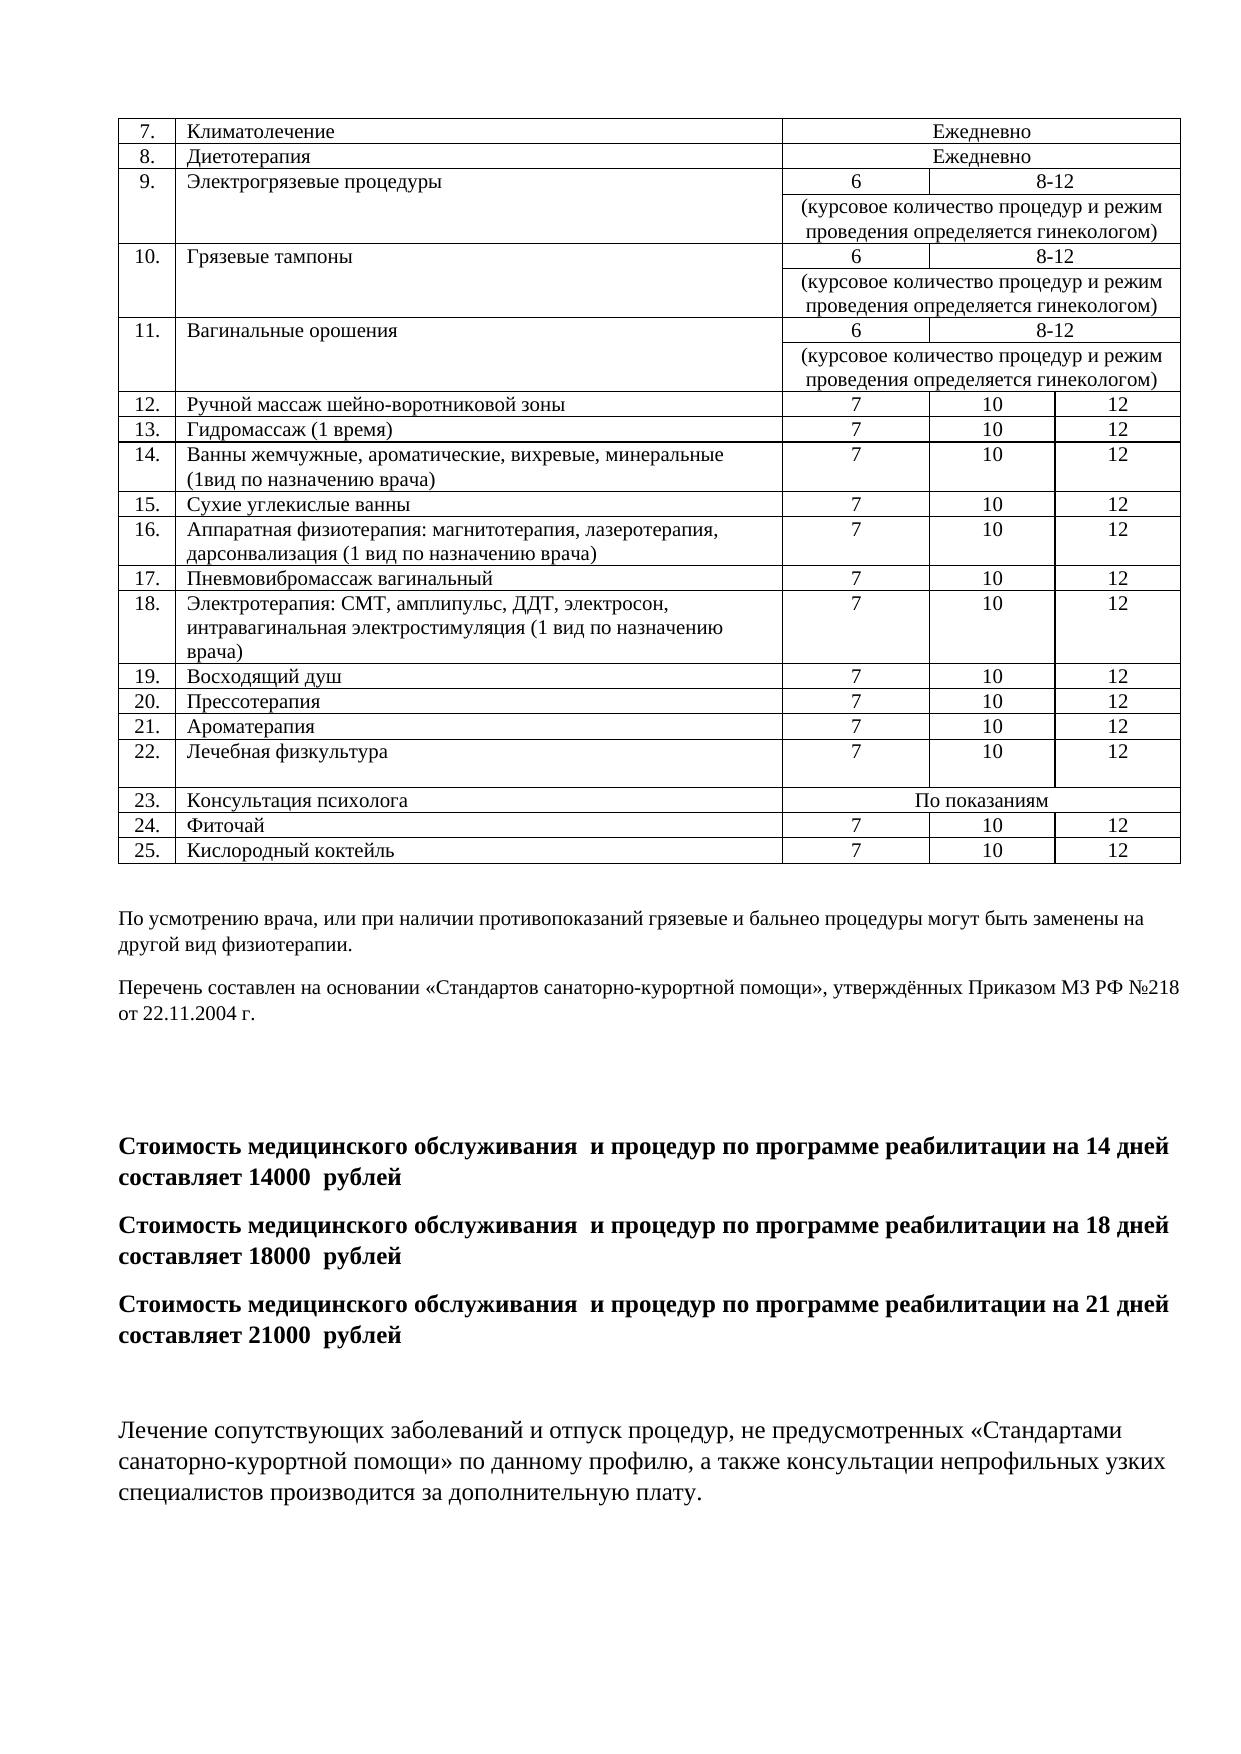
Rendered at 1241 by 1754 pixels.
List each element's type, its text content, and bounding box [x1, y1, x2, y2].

table_cell 15. [119, 492, 175, 516]
table_cell 10 [930, 689, 1054, 713]
table_cell 7 [783, 838, 929, 862]
table_cell 7. [119, 119, 175, 143]
table_cell 10 [930, 517, 1054, 565]
text Стоимость медицинского обслуживания и процедур по программе реабилитации на 21 дней составляет 21000 рублей [118, 1289, 1181, 1348]
table_cell Ручной массаж шейно-воротниковой зоны [176, 392, 782, 416]
table_cell 7 [783, 443, 929, 491]
table_cell (курсовое количество процедур и режим проведения определяется гинекологом) [783, 343, 1180, 391]
table_cell Прессотерапия [176, 689, 782, 713]
table_cell 8-12 [930, 318, 1180, 342]
table_cell 10 [930, 714, 1054, 738]
table_cell (курсовое количество процедур и режим проведения определяется гинекологом) [783, 269, 1180, 317]
table_cell Ежедневно [783, 144, 1180, 168]
table_cell Аппаратная физиотерапия: магнитотерапия, лазеротерапия, дарсонвализация (1 вид по назначению врача) [176, 517, 782, 565]
table_cell Кислородный коктейль [176, 838, 782, 862]
table_cell 18. [119, 591, 175, 663]
table_cell Фиточай [176, 813, 782, 837]
table_cell 12. [119, 392, 175, 416]
table_cell 12 [1056, 517, 1180, 565]
table_cell 10 [930, 392, 1054, 416]
table_cell Восходящий душ [176, 664, 782, 688]
table_cell 25. [119, 838, 175, 862]
table_cell 12 [1056, 714, 1180, 738]
table_cell 10 [930, 740, 1054, 787]
table_cell 8. [119, 144, 175, 168]
table_cell 21. [119, 714, 175, 738]
table_cell 10 [930, 566, 1054, 590]
table_cell 24. [119, 813, 175, 837]
table_cell 23. [119, 788, 175, 812]
text Стоимость медицинского обслуживания и процедур по программе реабилитации на 18 дней составляет 18000 рублей [118, 1210, 1181, 1270]
table_cell 10 [930, 443, 1054, 491]
table_cell (курсовое количество процедур и режим проведения определяется гинекологом) [783, 195, 1180, 243]
table_cell Сухие углекислые ванны [176, 492, 782, 516]
text Перечень составлен на основании «Стандартов санаторно-курортной помощи», утверждённых Приказом МЗ РФ №218 от 22.11.2004 г. [118, 974, 1181, 1024]
table_cell Ванны жемчужные, ароматические, вихревые, минеральные (1вид по назначению врача) [176, 443, 782, 491]
table_cell Ароматерапия [176, 714, 782, 738]
table_cell 7 [783, 689, 929, 713]
table_cell Гидромассаж (1 время) [176, 417, 782, 441]
table_cell Грязевые тампоны [176, 244, 782, 317]
table_cell 7 [783, 517, 929, 565]
table_cell Пневмовибромассаж вагинальный [176, 566, 782, 590]
table_cell 12 [1056, 689, 1180, 713]
table_cell 12 [1056, 813, 1180, 837]
table_cell 10. [119, 244, 175, 317]
text Лечение сопутствующих заболеваний и отпуск процедур, не предусмотренных «Стандартами санаторно-курортной помощи» по данному профилю, а также консультации непрофильных узких специалистов производится за дополнительную плату. [118, 1415, 1181, 1506]
table_cell 12 [1056, 443, 1180, 491]
table_cell Ежедневно [783, 119, 1180, 143]
table_cell 6 [783, 169, 929, 193]
table_cell 9. [119, 169, 175, 243]
table_cell 7 [783, 740, 929, 787]
table_cell 7 [783, 714, 929, 738]
table_cell 10 [930, 417, 1054, 441]
table_cell 7 [783, 566, 929, 590]
table_cell 7 [783, 492, 929, 516]
table_cell 10 [930, 664, 1054, 688]
table_cell 12 [1056, 392, 1180, 416]
table_cell 16. [119, 517, 175, 565]
table_cell Лечебная физкультура [176, 740, 782, 787]
table_cell 12 [1056, 664, 1180, 688]
table_cell 12 [1056, 591, 1180, 663]
table_cell 7 [783, 591, 929, 663]
table_cell 10 [930, 813, 1054, 837]
table_cell 7 [783, 417, 929, 441]
table_cell 8-12 [930, 244, 1180, 268]
table_cell 19. [119, 664, 175, 688]
table_cell 22. [119, 740, 175, 787]
table_cell 17. [119, 566, 175, 590]
table_cell 7 [783, 392, 929, 416]
table_cell По показаниям [783, 788, 1180, 812]
table_cell 11. [119, 318, 175, 391]
table_cell Диетотерапия [176, 144, 782, 168]
table_cell 7 [783, 813, 929, 837]
table_cell 20. [119, 689, 175, 713]
table_cell Консультация психолога [176, 788, 782, 812]
table_cell 6 [783, 244, 929, 268]
table_cell 14. [119, 443, 175, 491]
table_cell 10 [930, 591, 1054, 663]
text Стоимость медицинского обслуживания и процедур по программе реабилитации на 14 дней составляет 14000 рублей [118, 1131, 1181, 1191]
table_cell 8-12 [930, 169, 1180, 193]
table_cell 10 [930, 492, 1054, 516]
table_cell Электрогрязевые процедуры [176, 169, 782, 243]
table_cell Электротерапия: СМТ, амплипульс, ДДТ, электросон, интравагинальная электростимуляция (1 вид по назначению врача) [176, 591, 782, 663]
table_cell 12 [1056, 492, 1180, 516]
table_cell Вагинальные орошения [176, 318, 782, 391]
text По усмотрению врача, или при наличии противопоказаний грязевые и бальнео процедуры могут быть заменены на другой вид физиотерапии. [118, 906, 1181, 956]
table_cell 12 [1056, 566, 1180, 590]
table_cell 12 [1056, 740, 1180, 787]
table_cell 10 [930, 838, 1054, 862]
table_cell 12 [1056, 417, 1180, 441]
table_cell 6 [783, 318, 929, 342]
table_cell 7 [783, 664, 929, 688]
table_cell 12 [1056, 838, 1180, 862]
table_cell Климатолечение [176, 119, 782, 143]
table_cell 13. [119, 417, 175, 441]
